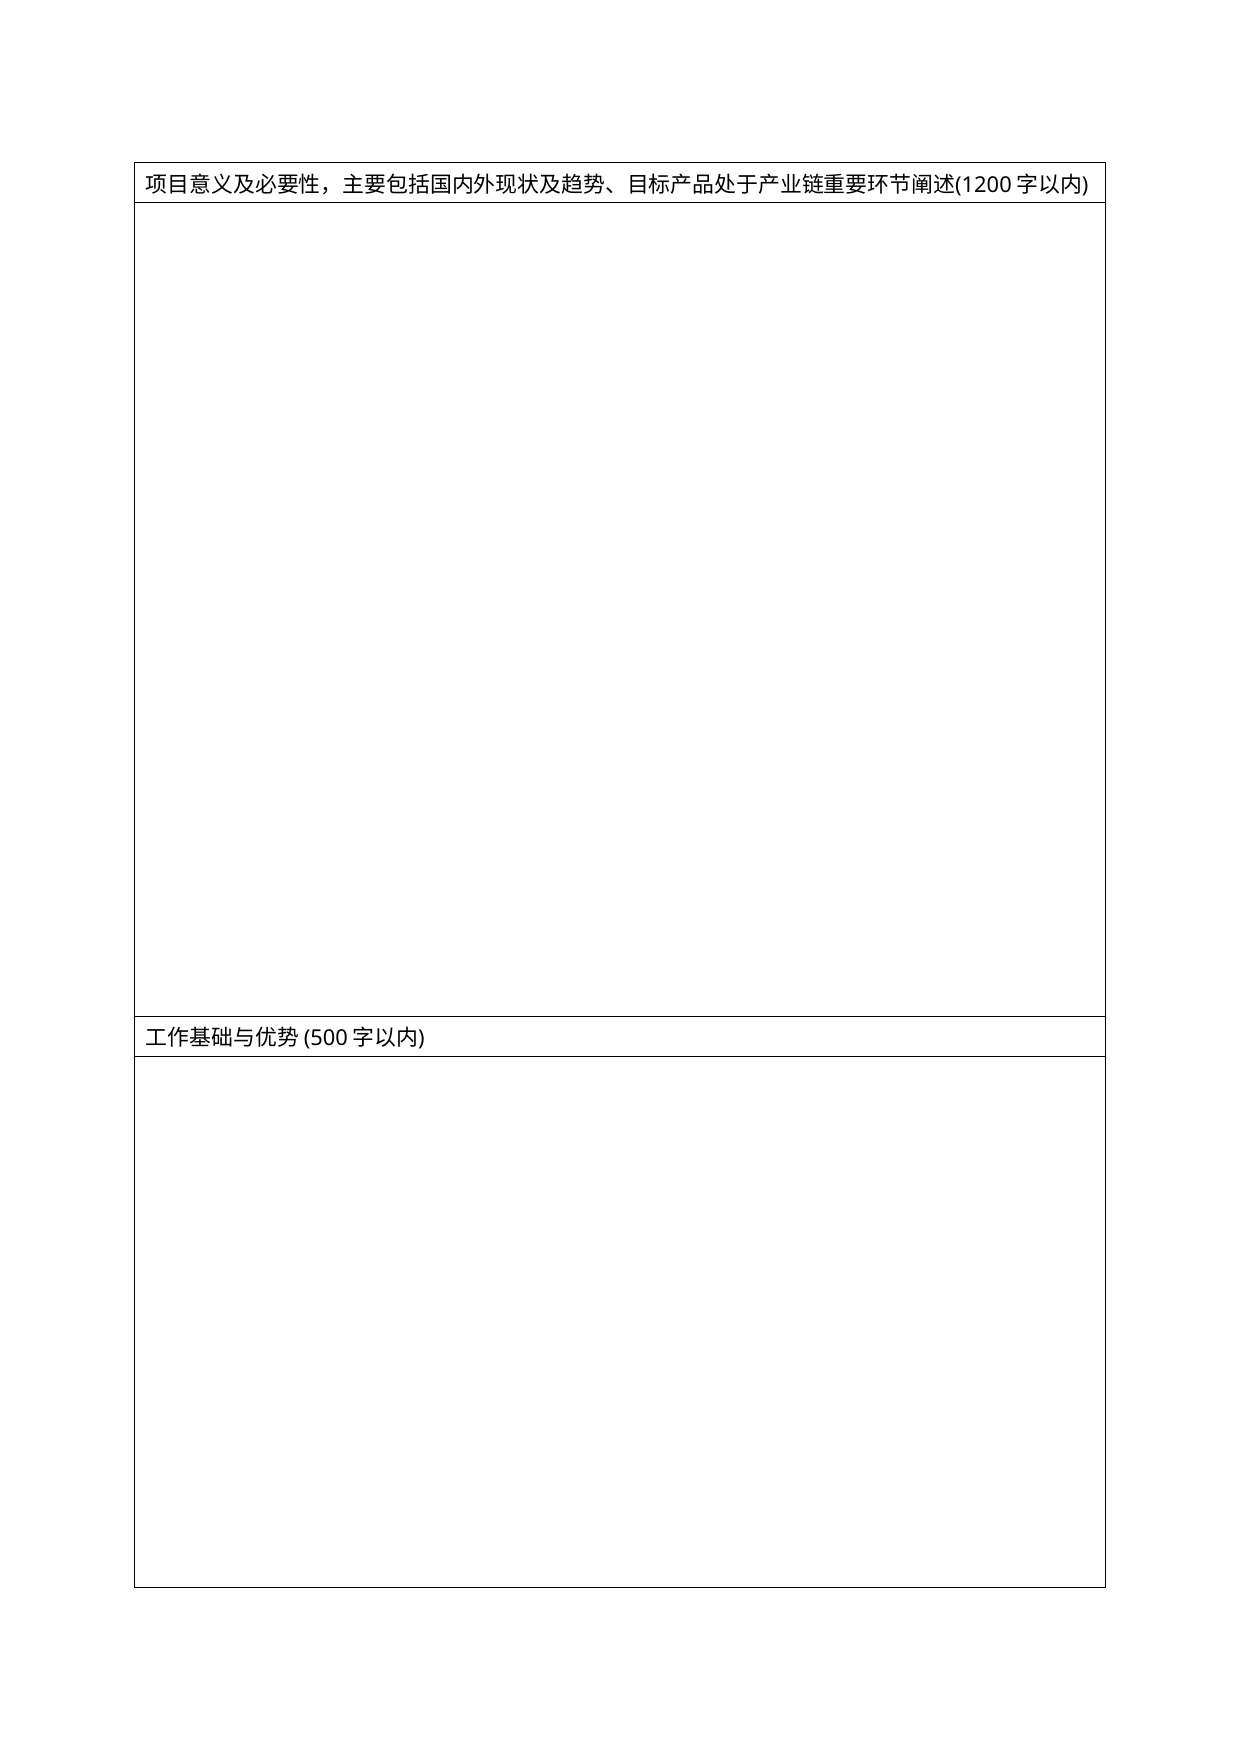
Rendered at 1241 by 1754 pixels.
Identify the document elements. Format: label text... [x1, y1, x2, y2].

table_cell [135, 203, 1105, 1016]
table_cell [135, 1057, 1105, 1587]
table_header 项目意义及必要性，主要包括国内外现状及趋势、目标产品处于产业链重要环节阐述(1200字以内) [135, 163, 1105, 202]
table_cell 工作基础与优势 (500字以内) [135, 1017, 1105, 1056]
